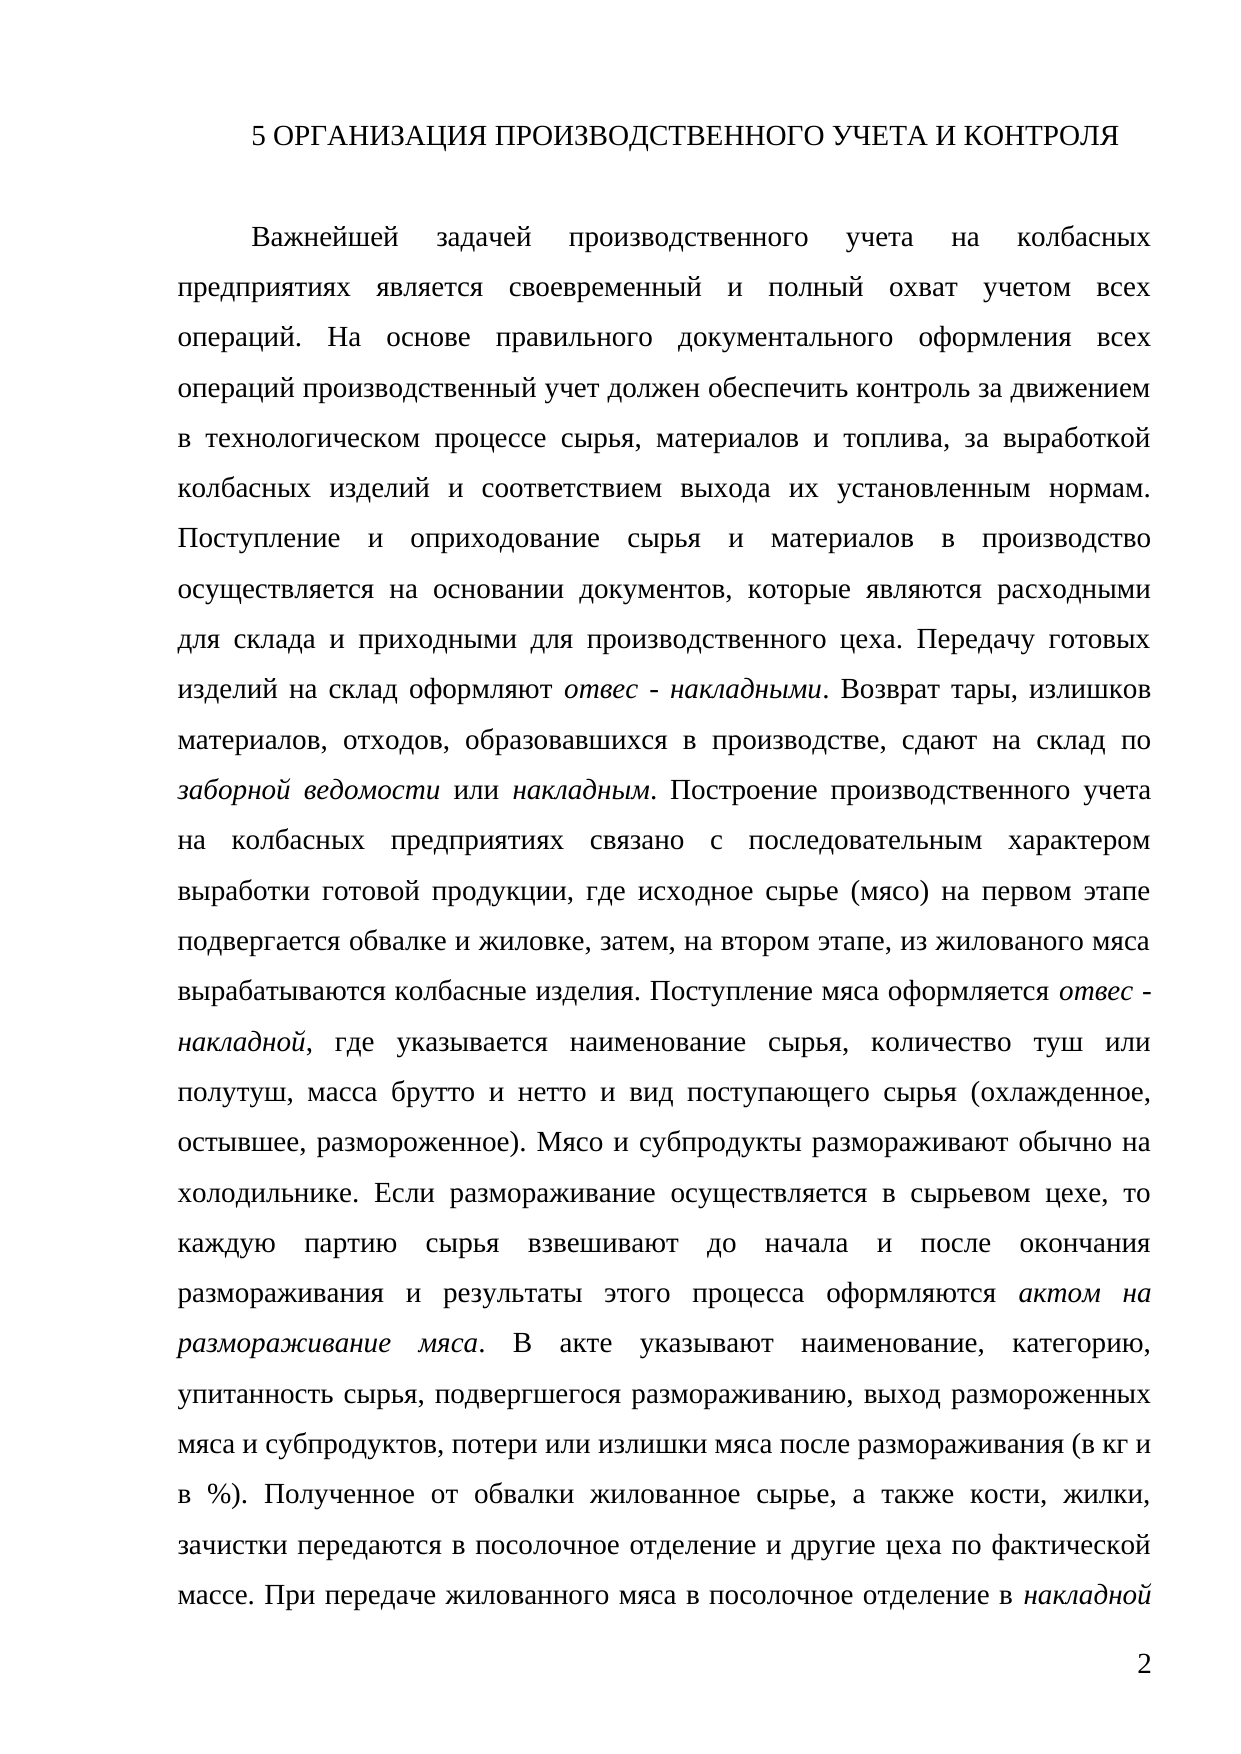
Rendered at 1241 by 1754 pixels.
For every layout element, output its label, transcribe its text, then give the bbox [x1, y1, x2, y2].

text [177, 219, 1152, 1611]
text 5 ОРГАНИЗАЦИЯ ПРОИЗВОДСТВЕННОГО УЧЕТА И КОНТРОЛЯ [177, 118, 1152, 152]
